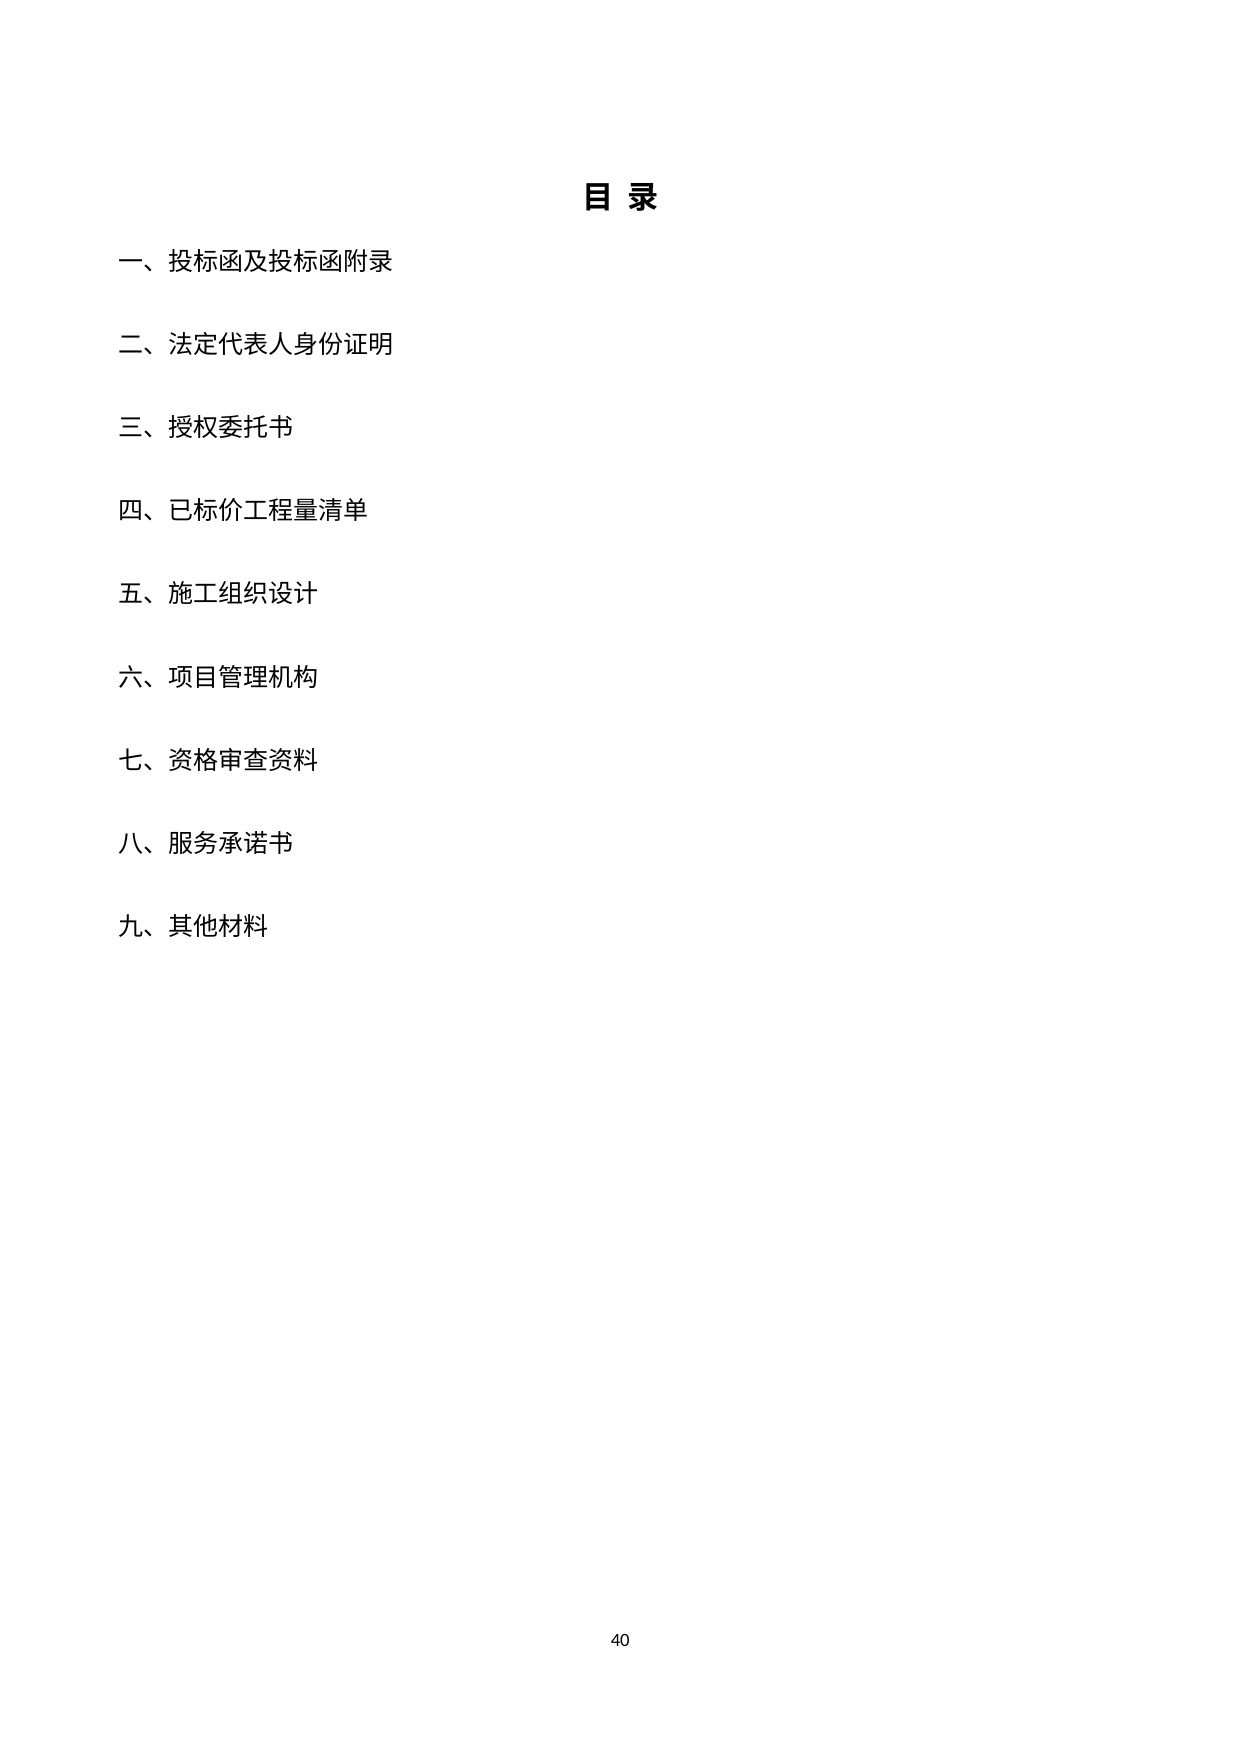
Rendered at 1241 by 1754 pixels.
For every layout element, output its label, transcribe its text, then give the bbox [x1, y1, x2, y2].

text 一、投标函及投标函附录 [118, 227, 1122, 292]
text 四、已标价工程量清单 [118, 476, 1122, 541]
text 九、其他材料 [118, 892, 1122, 957]
text 三、授权委托书 [118, 393, 1122, 458]
text 目 录 [118, 162, 1122, 227]
text 五、施工组织设计 [118, 559, 1122, 624]
text 七、资格审查资料 [118, 726, 1122, 791]
text 二、法定代表人身份证明 [118, 310, 1122, 375]
text 八、服务承诺书 [118, 809, 1122, 874]
text 六、项目管理机构 [118, 643, 1122, 708]
